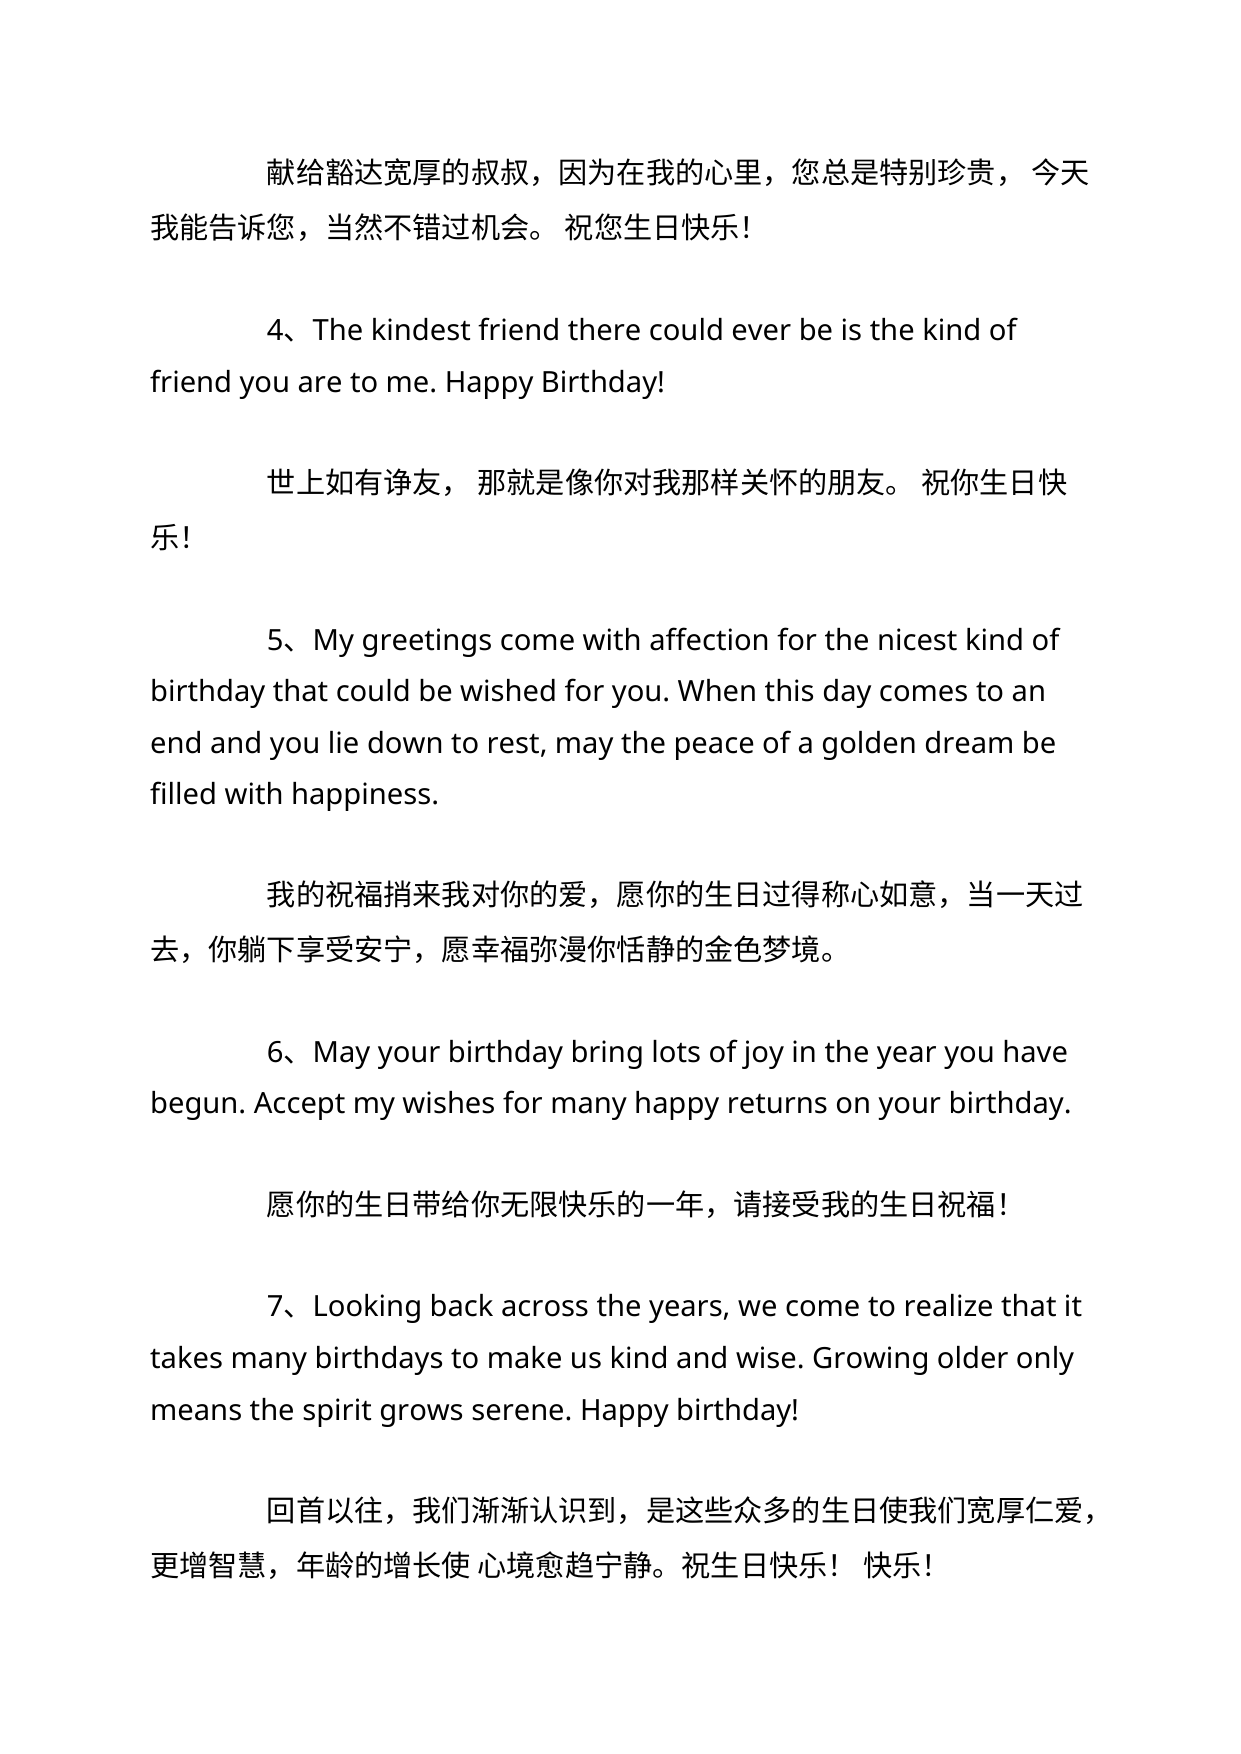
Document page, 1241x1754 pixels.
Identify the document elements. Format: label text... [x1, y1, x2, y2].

text 献给豁达宽厚的叔叔，因为在我的心里，您总是特别珍贵， 今天我能告诉您，当然不错过机会。 祝您生日快乐！ [150, 150, 1090, 247]
text 愿你的生日带给你无限快乐的一年，请接受我的生日祝福！ [150, 1181, 1090, 1223]
text 4、The kindest friend there could ever be is the kind of friend you are to me. Happy Birthday! [150, 307, 1090, 401]
text 6、May your birthday bring lots of joy in the year you have begun. Accept my wishes for many happy returns on your birthday. [150, 1028, 1090, 1122]
text 7、Looking back across the years, we come to realize that it takes many birthdays to make us kind and wise. Growing older only means the spirit grows serene. Happy birthday! [150, 1283, 1090, 1428]
text 世上如有诤友， 那就是像你对我那样关怀的朋友。 祝你生日快乐！ [150, 459, 1090, 557]
text 回首以往，我们渐渐认识到，是这些众多的生日使我们宽厚仁爱，更增智慧，年龄的增长使 心境愈趋宁静。祝生日快乐！ 快乐！ [150, 1487, 1090, 1584]
text 我的祝福捎来我对你的爱，愿你的生日过得称心如意，当一天过去，你躺下享受安宁，愿幸福弥漫你恬静的金色梦境。 [150, 872, 1090, 969]
text 5、My greetings come with affection for the nicest kind of birthday that could be wished for you. When this day comes to an end and you lie down to rest, may the peace of a golden dream be filled with happiness. [150, 616, 1090, 813]
